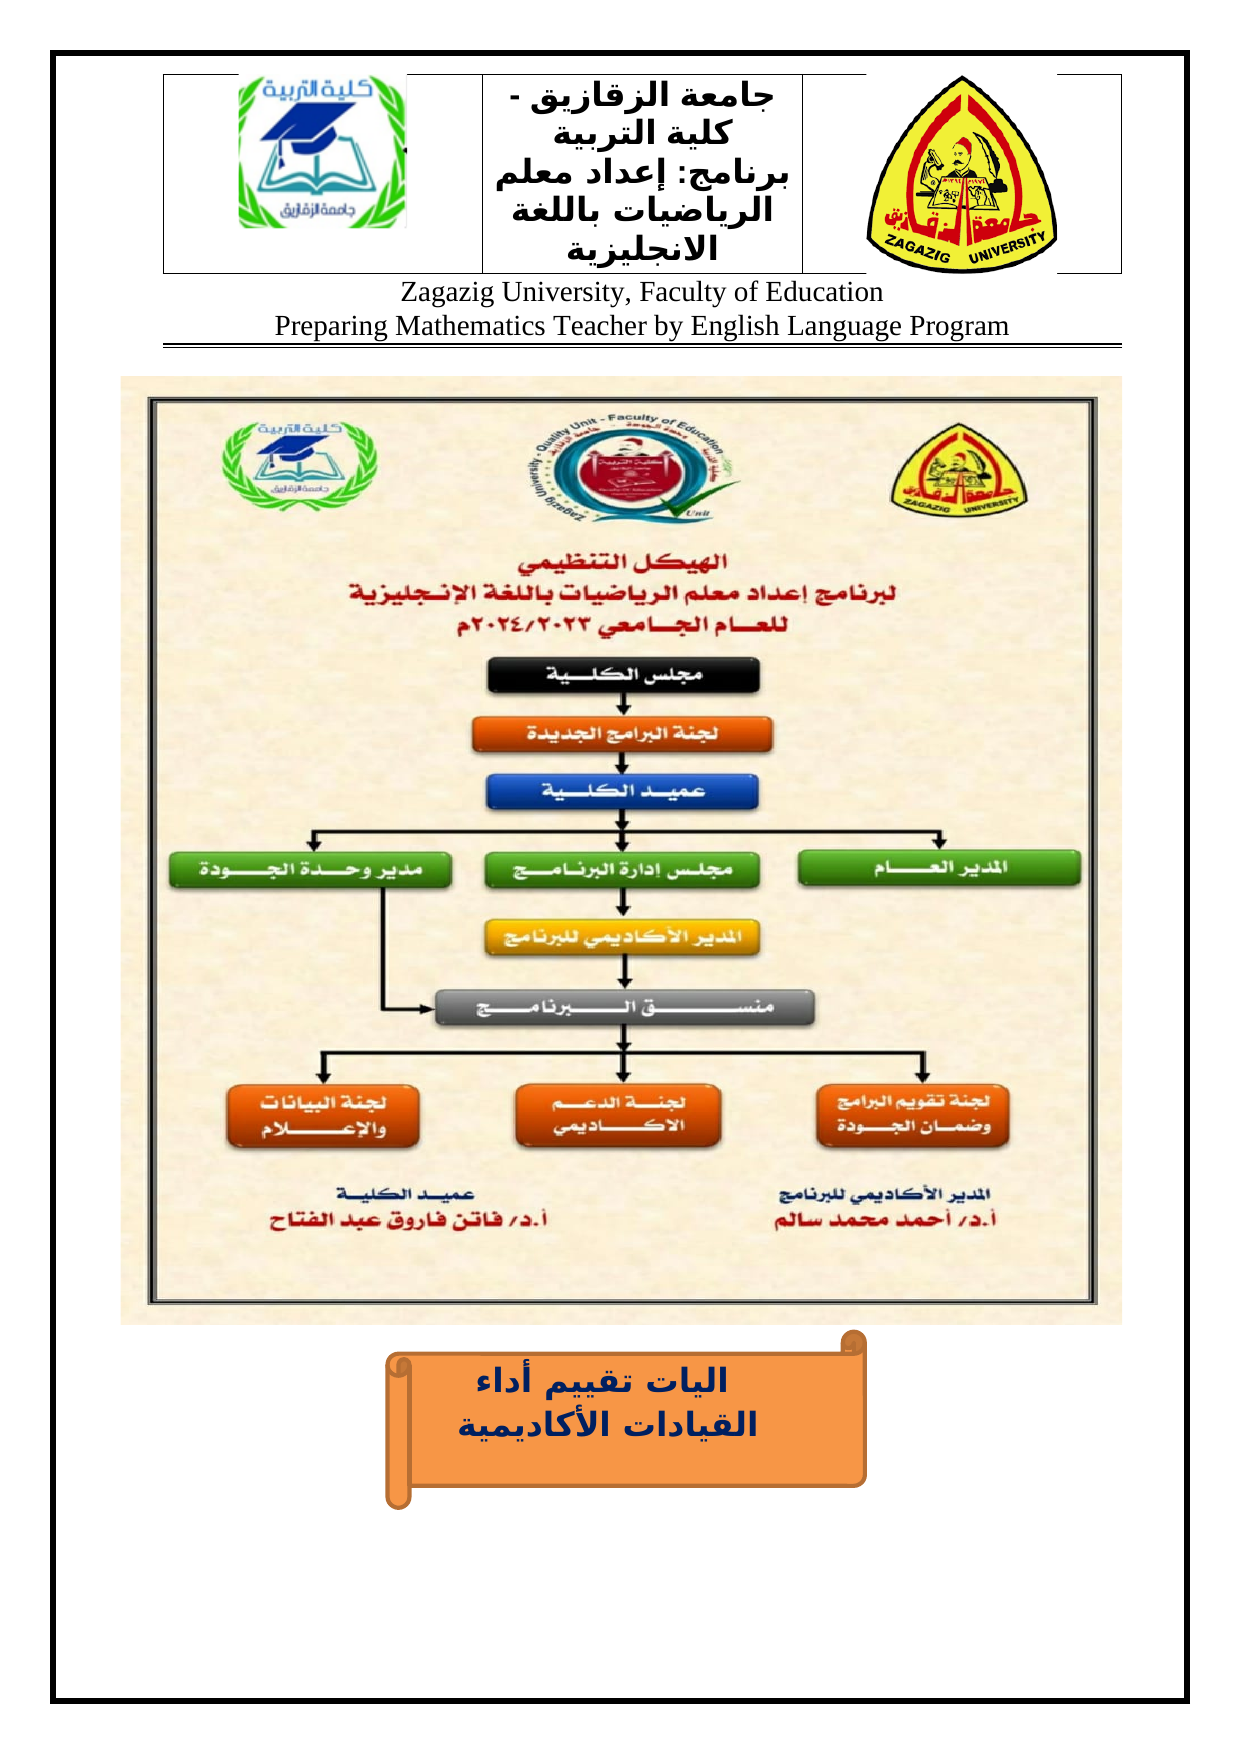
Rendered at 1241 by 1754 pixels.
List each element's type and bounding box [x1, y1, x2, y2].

picture [866, 74, 1058, 274]
picture [120, 376, 1123, 1325]
picture [238, 74, 408, 230]
